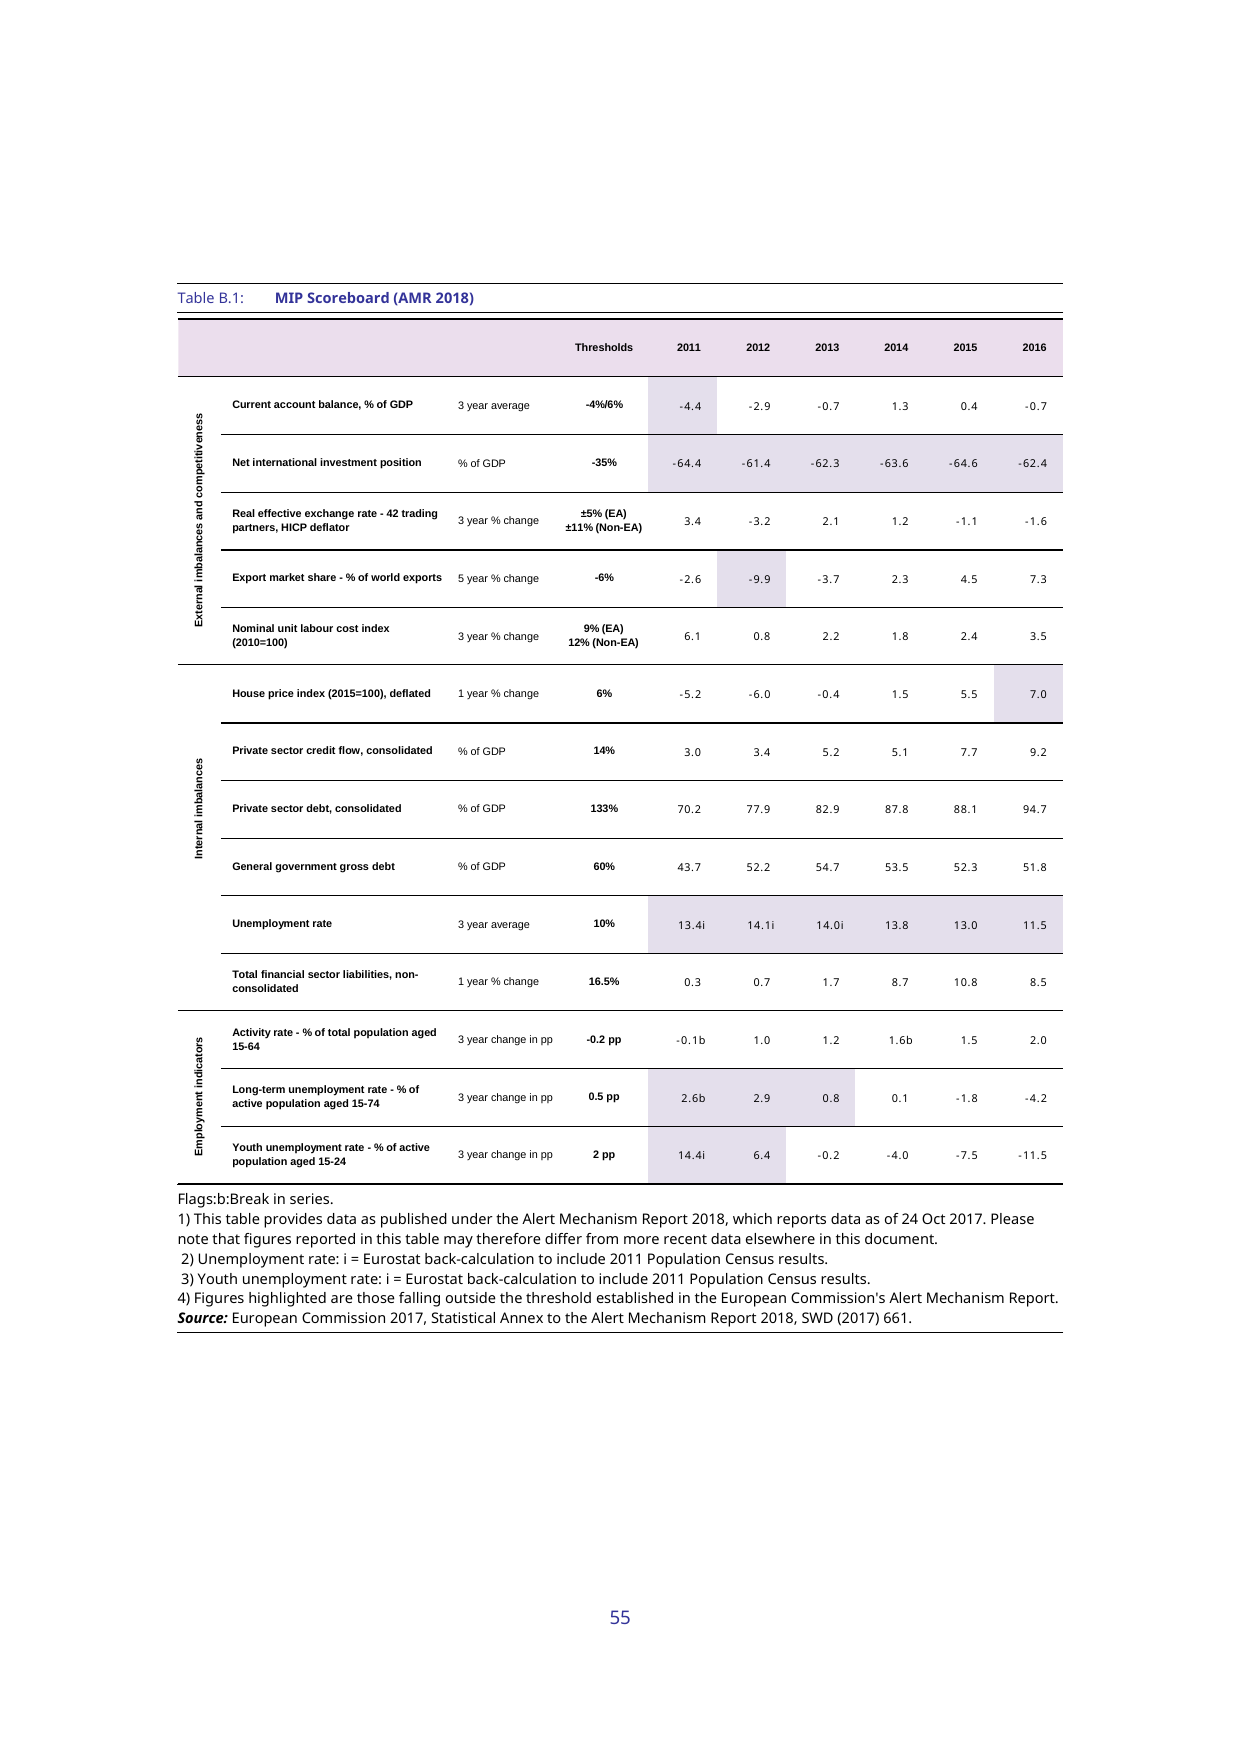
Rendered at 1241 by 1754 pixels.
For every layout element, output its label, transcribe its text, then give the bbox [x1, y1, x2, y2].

table_cell [177, 665, 648, 1010]
table_cell Table B.1: MIP Scoreboard (AMR 2018) [177, 284, 1063, 312]
table_cell [177, 1011, 648, 1183]
table_cell Flags:b:Break in series. 1) This table provides data as published under the Alert Mechanism Report 2018, which reports data as of 24 Oct 2017. Please note that figures reported in this table may therefore differ from more recent data elsewhere in this document. 2) Unemployment rate: i = Eurostat back-calculation to include 2011 Population Census results. 3) Youth unemployment rate: i = Eurostat back-calculation to include 2011 Population Census results. 4) Figures highlighted are those falling outside the threshold established in the European Commission's Alert Mechanism Report. Source: European Commission 2017, Statistical Annex to the Alert Mechanism Report 2018, SWD (2017) 661. [177, 1185, 1063, 1332]
table_cell [177, 377, 648, 664]
